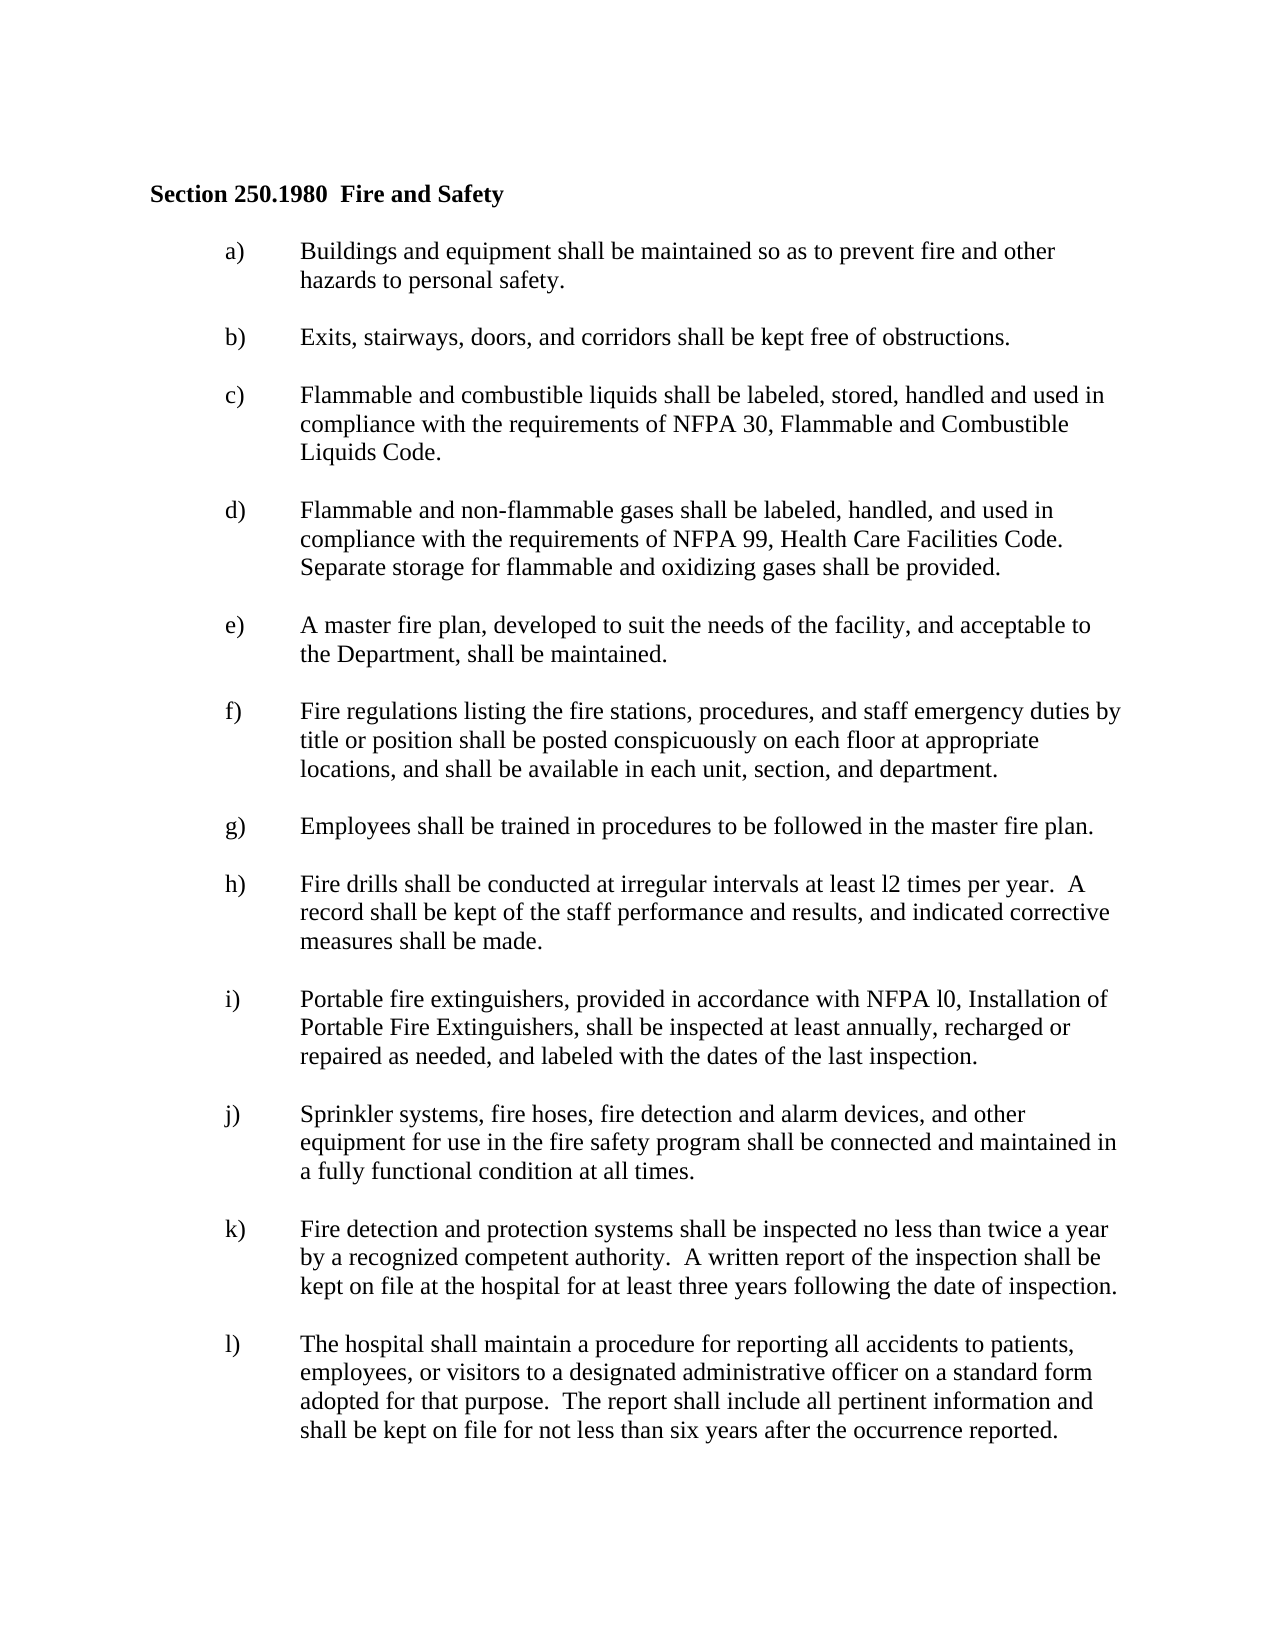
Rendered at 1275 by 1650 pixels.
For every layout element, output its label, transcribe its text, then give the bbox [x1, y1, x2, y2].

text j) Sprinkler systems, fire hoses, fire detection and alarm devices, and other equipment for use in the fire safety program shall be connected and maintained in a fully functional condition at all times. [225, 1099, 1125, 1185]
text g) Employees shall be trained in procedures to be followed in the master fire plan. [225, 811, 1125, 840]
text l) The hospital shall maintain a procedure for reporting all accidents to patients, employees, or visitors to a designated administrative officer on a standard form adopted for that purpose. The report shall include all pertinent information and shall be kept on file for not less than six years after the occurrence reported. [225, 1329, 1125, 1444]
text Section 250.1980 Fire and Safety [150, 179, 1125, 207]
text b) Exits, stairways, doors, and corridors shall be kept free of obstructions. [225, 322, 1125, 351]
text k) Fire detection and protection systems shall be inspected no less than twice a year by a recognized competent authority. A written report of the inspection shall be kept on file at the hospital for at least three years following the date of inspection. [225, 1214, 1125, 1300]
text h) Fire drills shall be conducted at irregular intervals at least l2 times per year. A record shall be kept of the staff performance and results, and indicated corrective measures shall be made. [225, 869, 1125, 955]
text f) Fire regulations listing the fire stations, procedures, and staff emergency duties by title or position shall be posted conspicuously on each floor at appropriate locations, and shall be available in each unit, section, and department. [225, 696, 1125, 782]
text a) Buildings and equipment shall be maintained so as to prevent fire and other hazards to personal safety. [225, 236, 1125, 294]
text c) Flammable and combustible liquids shall be labeled, stored, handled and used in compliance with the requirements of NFPA 30, Flammable and Combustible Liquids Code. [225, 380, 1125, 466]
text d) Flammable and non-flammable gases shall be labeled, handled, and used in compliance with the requirements of NFPA 99, Health Care Facilities Code. Separate storage for flammable and oxidizing gases shall be provided. [225, 495, 1125, 581]
text i) Portable fire extinguishers, provided in accordance with NFPA l0, Installation of Portable Fire Extinguishers, shall be inspected at least annually, recharged or repaired as needed, and labeled with the dates of the last inspection. [225, 984, 1125, 1070]
text e) A master fire plan, developed to suit the needs of the facility, and acceptable to the Department, shall be maintained. [225, 610, 1125, 667]
